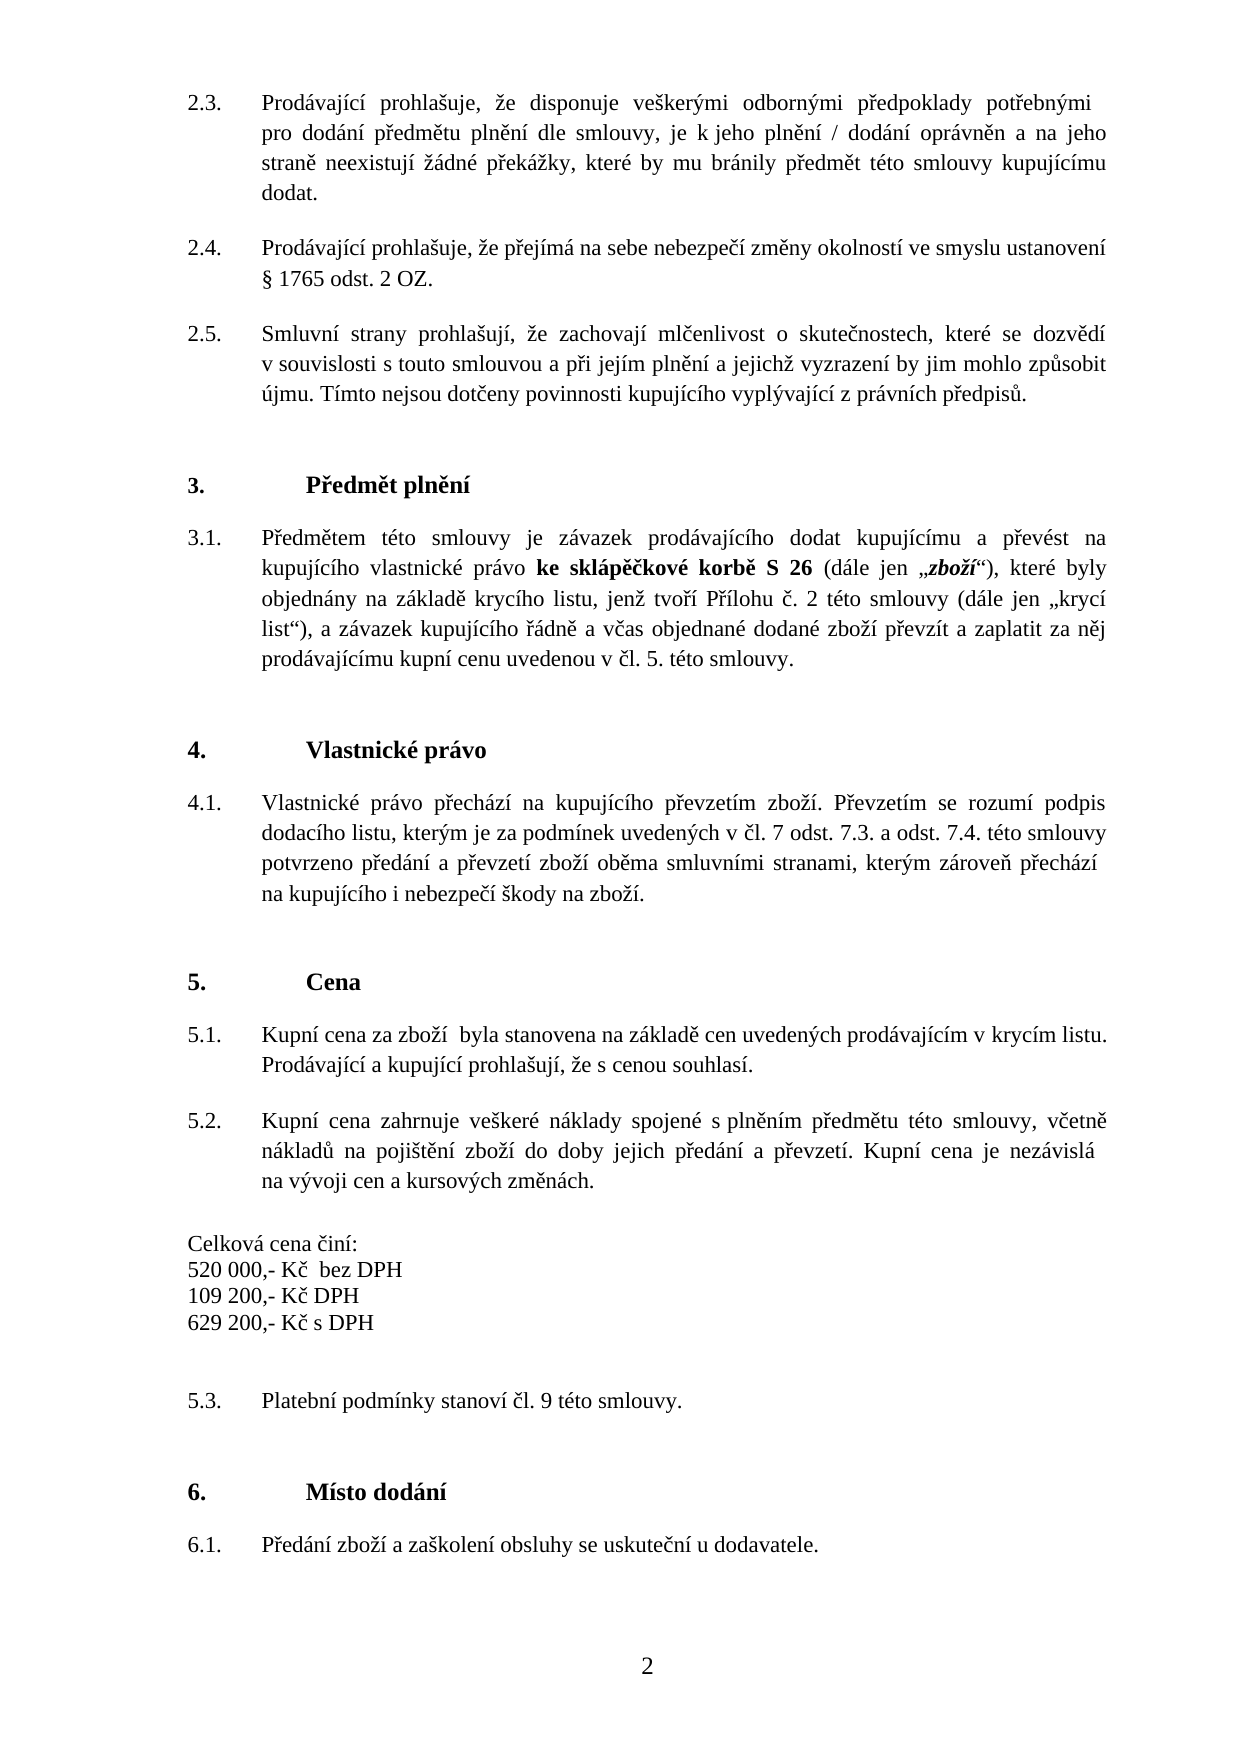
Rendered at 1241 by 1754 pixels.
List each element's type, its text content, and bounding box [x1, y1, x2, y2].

subtitle Předmětem této smlouvy je závazek prodávajícího dodat kupujícímu a převést na kupujícího vlastnické právo ke sklápěčkové korbě S 26 (dále jen „zboží“), které byly objednány na základě krycího listu, jenž tvoří Přílohu č. 2 této smlouvy (dále jen „krycí list“), a závazek kupujícího řádně a včas objednané dodané zboží převzít a zaplatit za něj prodávajícímu kupní cenu uvedenou v čl. 5. této smlouvy. [187, 524, 1107, 671]
subtitle Kupní cena za zboží byla stanovena na základě cen uvedených prodávajícím v krycím listu. Prodávající a kupující prohlašují, že s cenou souhlasí. [187, 1021, 1107, 1078]
subtitle Místo dodání [187, 1477, 1107, 1506]
subtitle Smluvní strany prohlašují, že zachovají mlčenlivost o skutečnostech, které se dozvědí v souvislosti s touto smlouvou a při jejím plnění a jejichž vyzrazení by jim mohlo způsobit újmu. Tímto nejsou dotčeny povinnosti kupujícího vyplývající z právních předpisů. [187, 320, 1107, 407]
subtitle Vlastnické právo přechází na kupujícího převzetím zboží. Převzetím se rozumí podpis dodacího listu, kterým je za podmínek uvedených v čl. 7 odst. 7.3. a odst. 7.4. této smlouvy potvrzeno předání a převzetí zboží oběma smluvními stranami, kterým zároveň přechází na kupujícího i nebezpečí škody na zboží. [187, 789, 1107, 906]
subtitle Vlastnické právo [187, 735, 1107, 764]
text 109 200,- Kč DPH [187, 1283, 1107, 1309]
subtitle Prodávající prohlašuje, že disponuje veškerými odbornými předpoklady potřebnými pro dodání předmětu plnění dle smlouvy, je k jeho plnění / dodání oprávněn a na jeho straně neexistují žádné překážky, které by mu bránily předmět této smlouvy kupujícímu dodat. [187, 89, 1107, 206]
subtitle Předmět plnění [187, 471, 1107, 499]
subtitle Prodávající prohlašuje, že přejímá na sebe nebezpečí změny okolností ve smyslu ustanovení § 1765 odst. 2 OZ. [187, 234, 1107, 291]
subtitle Kupní cena zahrnuje veškeré náklady spojené s plněním předmětu této smlouvy, včetně nákladů na pojištění zboží do doby jejich předání a převzetí. Kupní cena je nezávislá na vývoji cen a kursových změnách. [187, 1107, 1107, 1193]
text 629 200,- Kč s DPH [187, 1309, 1107, 1335]
subtitle Platební podmínky stanoví čl. 9 této smlouvy. [187, 1387, 1107, 1413]
text 520 000,- Kč bez DPH [187, 1256, 1107, 1283]
text Celková cena činí: [187, 1230, 1107, 1256]
subtitle Cena [187, 967, 1107, 996]
subtitle Předání zboží a zaškolení obsluhy se uskuteční u dodavatele. [187, 1531, 1107, 1557]
